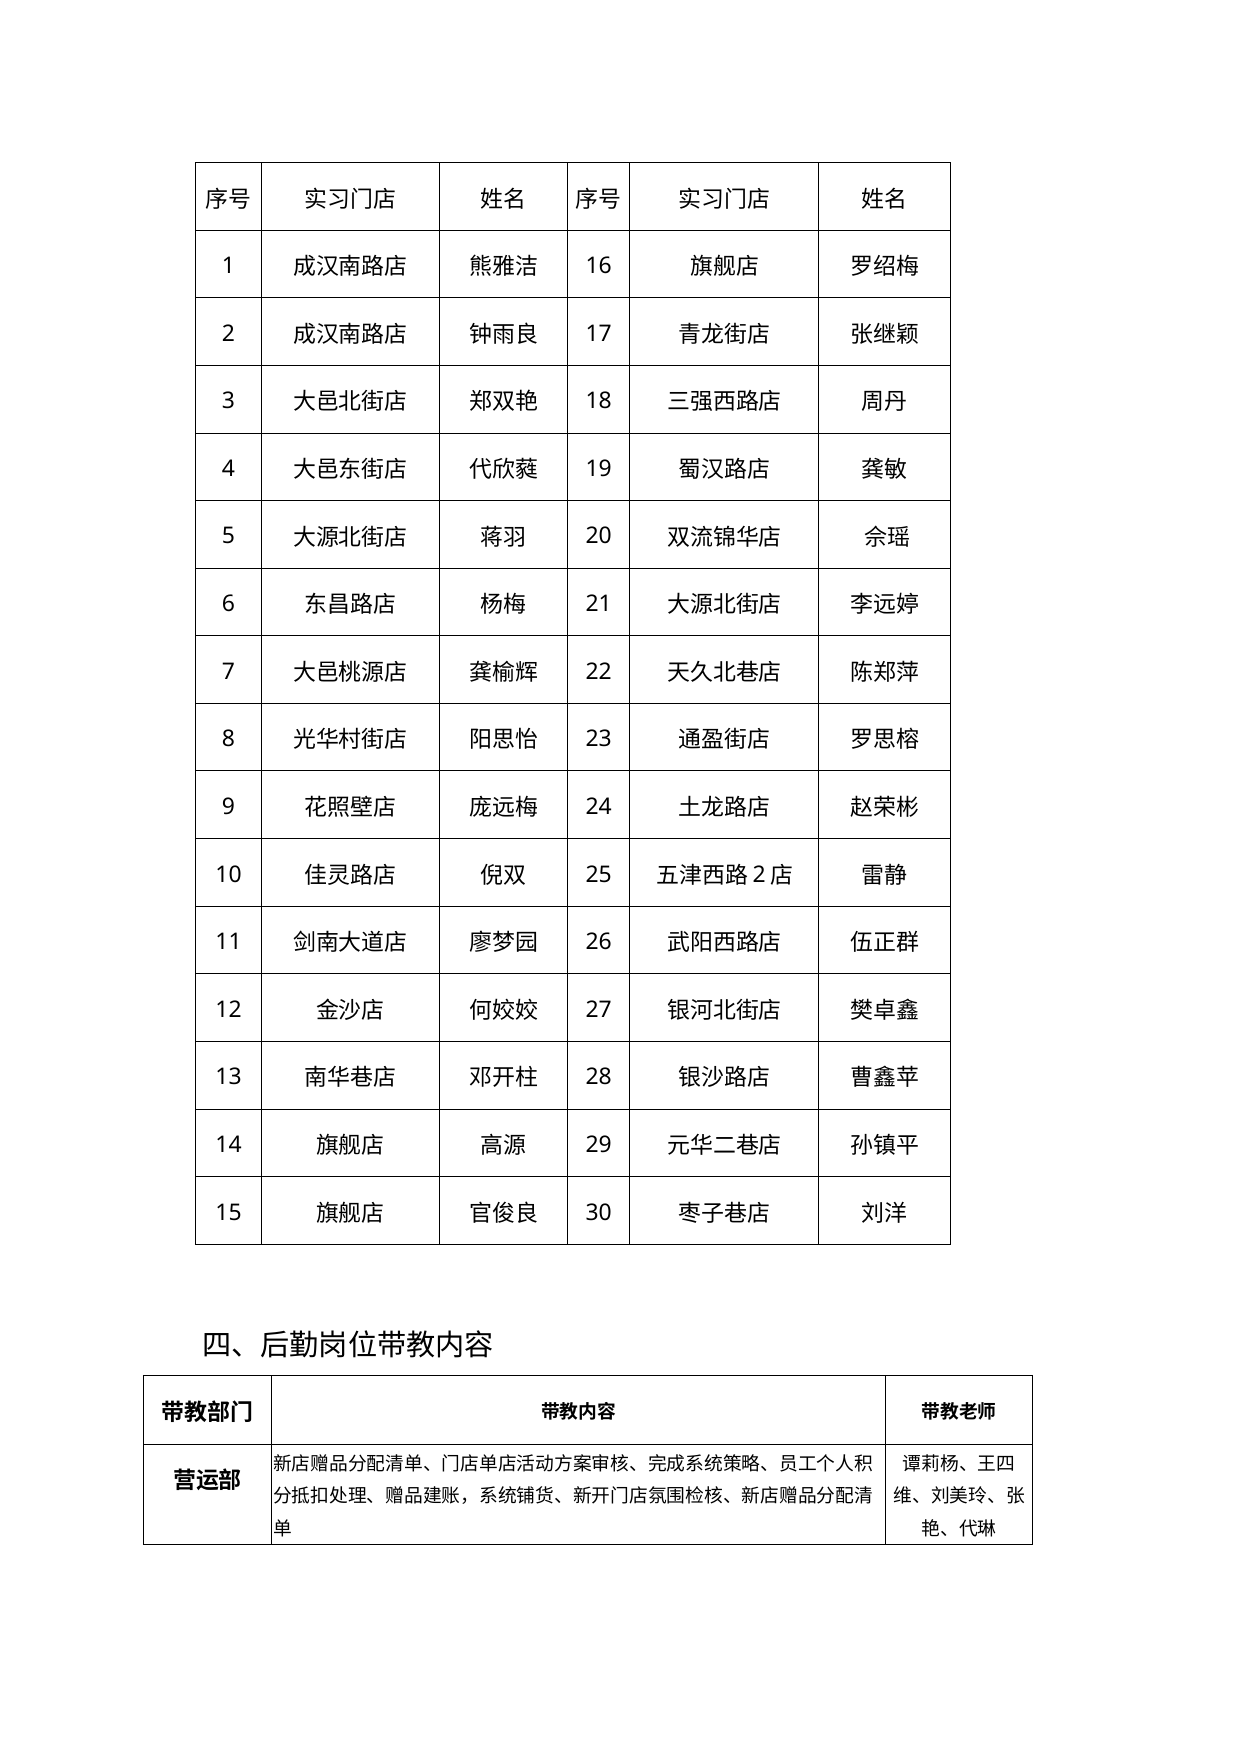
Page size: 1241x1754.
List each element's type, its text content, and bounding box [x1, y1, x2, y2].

table_cell 25 [568, 839, 629, 906]
table_cell 1 [196, 231, 261, 297]
table_cell 钟雨良 [440, 298, 567, 365]
table_cell 28 [568, 1042, 629, 1108]
table_cell 20 [568, 501, 629, 568]
table_cell 李远婷 [819, 569, 950, 635]
table_cell 19 [568, 434, 629, 500]
table_cell 枣子巷店 [630, 1177, 818, 1244]
table_cell 16 [568, 231, 629, 297]
table_cell 大邑北街店 [262, 366, 439, 432]
table_cell 何姣姣 [440, 974, 567, 1041]
table_cell 11 [196, 907, 261, 973]
table_cell 五津西路2店 [630, 839, 818, 906]
table_cell 张继颖 [819, 298, 950, 365]
table_cell 郑双艳 [440, 366, 567, 432]
table_cell 庞远梅 [440, 771, 567, 838]
table_cell 刘洋 [819, 1177, 950, 1244]
table_cell 蒋羽 [440, 501, 567, 568]
table_cell 元华二巷店 [630, 1110, 818, 1176]
table_cell 大邑东街店 [262, 434, 439, 500]
table_cell 9 [196, 771, 261, 838]
table_header 实习门店 [630, 163, 818, 229]
table_cell 东昌路店 [262, 569, 439, 635]
table_cell 12 [196, 974, 261, 1041]
table_header 序号 [568, 163, 629, 229]
table_cell 15 [196, 1177, 261, 1244]
table_cell 花照壁店 [262, 771, 439, 838]
table_cell 23 [568, 704, 629, 770]
table_cell 樊卓鑫 [819, 974, 950, 1041]
table_cell 熊雅洁 [440, 231, 567, 297]
table_cell 孙镇平 [819, 1110, 950, 1176]
table_cell 金沙店 [262, 974, 439, 1041]
table_cell 6 [196, 569, 261, 635]
table_cell 廖梦园 [440, 907, 567, 973]
table_cell 周丹 [819, 366, 950, 432]
table_cell 27 [568, 974, 629, 1041]
table_cell 雷静 [819, 839, 950, 906]
table_cell 高源 [440, 1110, 567, 1176]
table_header 序号 [196, 163, 261, 229]
table_cell 14 [196, 1110, 261, 1176]
table_cell 官俊良 [440, 1177, 567, 1244]
table_cell 2 [196, 298, 261, 365]
table_cell 陈郑萍 [819, 636, 950, 703]
table_header 带教部门 [144, 1376, 271, 1443]
table_cell 龚敏 [819, 434, 950, 500]
table_cell 伍正群 [819, 907, 950, 973]
table_cell 佘瑶 [819, 501, 950, 568]
table_cell 剑南大道店 [262, 907, 439, 973]
table_cell 阳思怡 [440, 704, 567, 770]
table_cell 佳灵路店 [262, 839, 439, 906]
table_cell 30 [568, 1177, 629, 1244]
table_header 带教老师 [886, 1376, 1032, 1443]
table_cell 南华巷店 [262, 1042, 439, 1108]
table_cell 大邑桃源店 [262, 636, 439, 703]
table_cell 通盈街店 [630, 704, 818, 770]
table_cell 光华村街店 [262, 704, 439, 770]
table_cell 营运部 [144, 1445, 271, 1543]
table_cell 武阳西路店 [630, 907, 818, 973]
table_cell 26 [568, 907, 629, 973]
table_cell 17 [568, 298, 629, 365]
table_cell 邓开柱 [440, 1042, 567, 1108]
table_cell 三强西路店 [630, 366, 818, 432]
table_header 姓名 [819, 163, 950, 229]
table_cell 杨梅 [440, 569, 567, 635]
table_cell 青龙街店 [630, 298, 818, 365]
table_cell 8 [196, 704, 261, 770]
table_cell 29 [568, 1110, 629, 1176]
table_cell 银沙路店 [630, 1042, 818, 1108]
table_cell 新店赠品分配清单、门店单店活动方案审核、完成系统策略、员工个人积分抵扣处理、赠品建账，系统铺货、新开门店氛围检核、新店赠品分配清单 [272, 1445, 885, 1543]
table_cell 成汉南路店 [262, 231, 439, 297]
table_cell 代欣蕤 [440, 434, 567, 500]
table_cell 5 [196, 501, 261, 568]
text 四、后勤岗位带教内容 [144, 1310, 1106, 1375]
table_cell 22 [568, 636, 629, 703]
table_cell 7 [196, 636, 261, 703]
table_cell 旗舰店 [262, 1177, 439, 1244]
table_header 姓名 [440, 163, 567, 229]
table_cell 13 [196, 1042, 261, 1108]
table_cell 10 [196, 839, 261, 906]
table_cell 旗舰店 [630, 231, 818, 297]
table_cell 成汉南路店 [262, 298, 439, 365]
table_cell 21 [568, 569, 629, 635]
table_cell 旗舰店 [262, 1110, 439, 1176]
table_cell 蜀汉路店 [630, 434, 818, 500]
table_cell 龚榆辉 [440, 636, 567, 703]
table_cell 土龙路店 [630, 771, 818, 838]
table_cell 罗思榕 [819, 704, 950, 770]
table_cell 赵荣彬 [819, 771, 950, 838]
table_cell 3 [196, 366, 261, 432]
table_cell 曹鑫苹 [819, 1042, 950, 1108]
table_cell 大源北街店 [262, 501, 439, 568]
table_cell 双流锦华店 [630, 501, 818, 568]
table_cell 银河北街店 [630, 974, 818, 1041]
table_cell 罗绍梅 [819, 231, 950, 297]
table_header 带教内容 [272, 1376, 885, 1443]
table_cell 大源北街店 [630, 569, 818, 635]
table_cell 4 [196, 434, 261, 500]
table_cell 倪双 [440, 839, 567, 906]
table_cell 18 [568, 366, 629, 432]
table_header 实习门店 [262, 163, 439, 229]
table_cell 24 [568, 771, 629, 838]
table_cell 天久北巷店 [630, 636, 818, 703]
table_cell 谭莉杨、王四维、刘美玲、张艳、代琳 [886, 1445, 1032, 1543]
